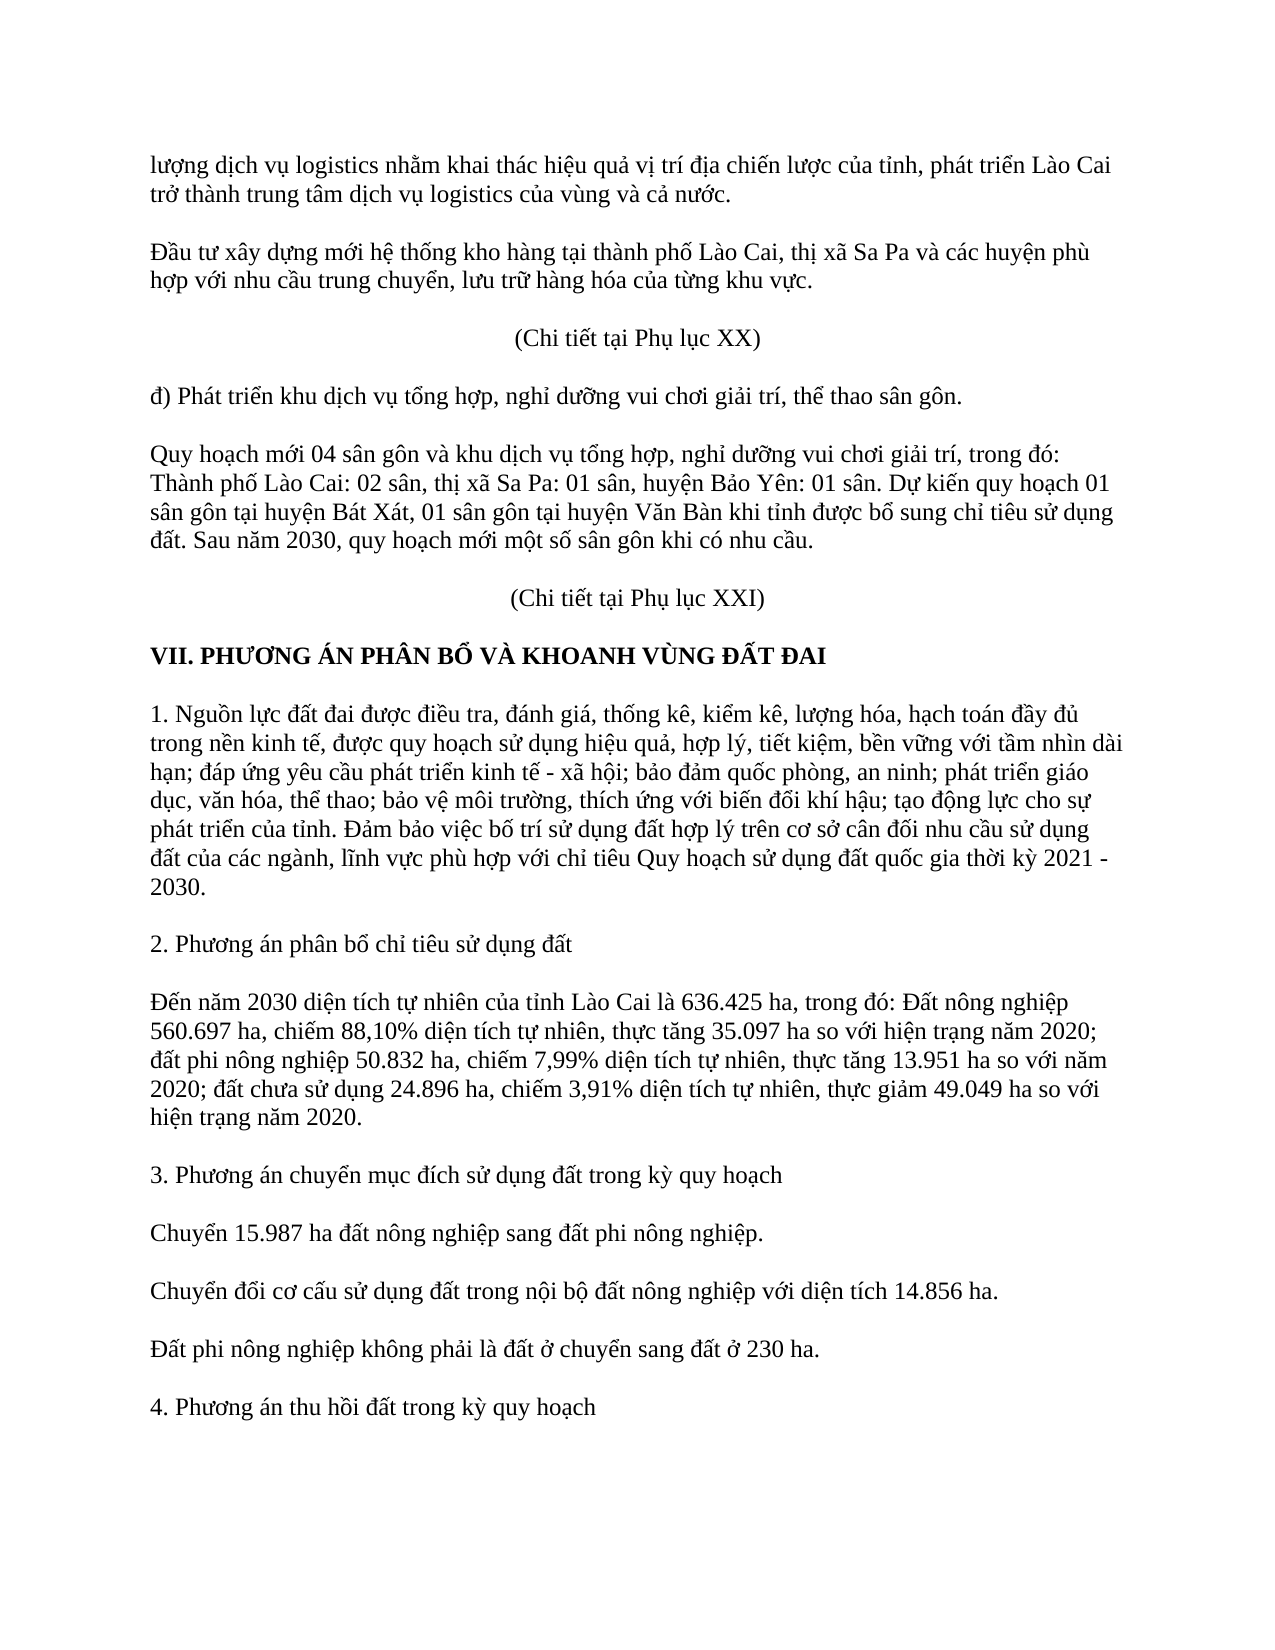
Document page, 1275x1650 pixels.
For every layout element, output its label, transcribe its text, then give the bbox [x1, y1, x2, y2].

text (Chi tiết tại Phụ lục XXI) [150, 583, 1125, 612]
text 3. Phương án chuyển mục đích sử dụng đất trong kỳ quy hoạch [150, 1160, 1125, 1189]
text 2. Phương án phân bổ chỉ tiêu sử dụng đất [150, 929, 1125, 958]
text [150, 150, 1125, 207]
text VII. PHƯƠNG ÁN PHÂN BỔ VÀ KHOANH VÙNG ĐẤT ĐAI [150, 641, 1125, 670]
text Quy hoạch mới 04 sân gôn và khu dịch vụ tổng hợp, nghỉ dưỡng vui chơi giải trí, trong đó: Thành phố Lào Cai: 02 sân, thị xã Sa Pa: 01 sân, huyện Bảo Yên: 01 sân. Dự kiến quy hoạch 01 sân gôn tại huyện Bát Xát, 01 sân gôn tại huyện Văn Bàn khi tỉnh được bổ sung chỉ tiêu sử dụng đất. Sau năm 2030, quy hoạch mới một số sân gôn khi có nhu cầu. [150, 439, 1125, 554]
text 4. Phương án thu hồi đất trong kỳ quy hoạch [150, 1392, 1125, 1421]
text Đầu tư xây dựng mới hệ thống kho hàng tại thành phố Lào Cai, thị xã Sa Pa và các huyện phù hợp với nhu cầu trung chuyển, lưu trữ hàng hóa của từng khu vực. [150, 237, 1125, 294]
text Chuyển đổi cơ cấu sử dụng đất trong nội bộ đất nông nghiệp với diện tích 14.856 ha. [150, 1276, 1125, 1305]
text đ) Phát triển khu dịch vụ tổng hợp, nghỉ dưỡng vui chơi giải trí, thể thao sân gôn. [150, 381, 1125, 410]
text 1. Nguồn lực đất đai được điều tra, đánh giá, thống kê, kiểm kê, lượng hóa, hạch toán đầy đủ trong nền kinh tế, được quy hoạch sử dụng hiệu quả, hợp lý, tiết kiệm, bền vững với tầm nhìn dài hạn; đáp ứng yêu cầu phát triển kinh tế - xã hội; bảo đảm quốc phòng, an ninh; phát triển giáo dục, văn hóa, thể thao; bảo vệ môi trường, thích ứng với biến đổi khí hậu; tạo động lực cho sự phát triển của tỉnh. Đảm bảo việc bố trí sử dụng đất hợp lý trên cơ sở cân đối nhu cầu sử dụng đất của các ngành, lĩnh vực phù hợp với chỉ tiêu Quy hoạch sử dụng đất quốc gia thời kỳ 2021 -2030. [150, 699, 1125, 900]
text Đất phi nông nghiệp không phải là đất ở chuyển sang đất ở 230 ha. [150, 1334, 1125, 1363]
text (Chi tiết tại Phụ lục XX) [150, 323, 1125, 352]
text Chuyển 15.987 ha đất nông nghiệp sang đất phi nông nghiệp. [150, 1218, 1125, 1247]
text Đến năm 2030 diện tích tự nhiên của tỉnh Lào Cai là 636.425 ha, trong đó: Đất nông nghiệp 560.697 ha, chiếm 88,10% diện tích tự nhiên, thực tăng 35.097 ha so với hiện trạng năm 2020; đất phi nông nghiệp 50.832 ha, chiếm 7,99% diện tích tự nhiên, thực tăng 13.951 ha so với năm 2020; đất chưa sử dụng 24.896 ha, chiếm 3,91% diện tích tự nhiên, thực giảm 49.049 ha so với hiện trạng năm 2020. [150, 987, 1125, 1131]
